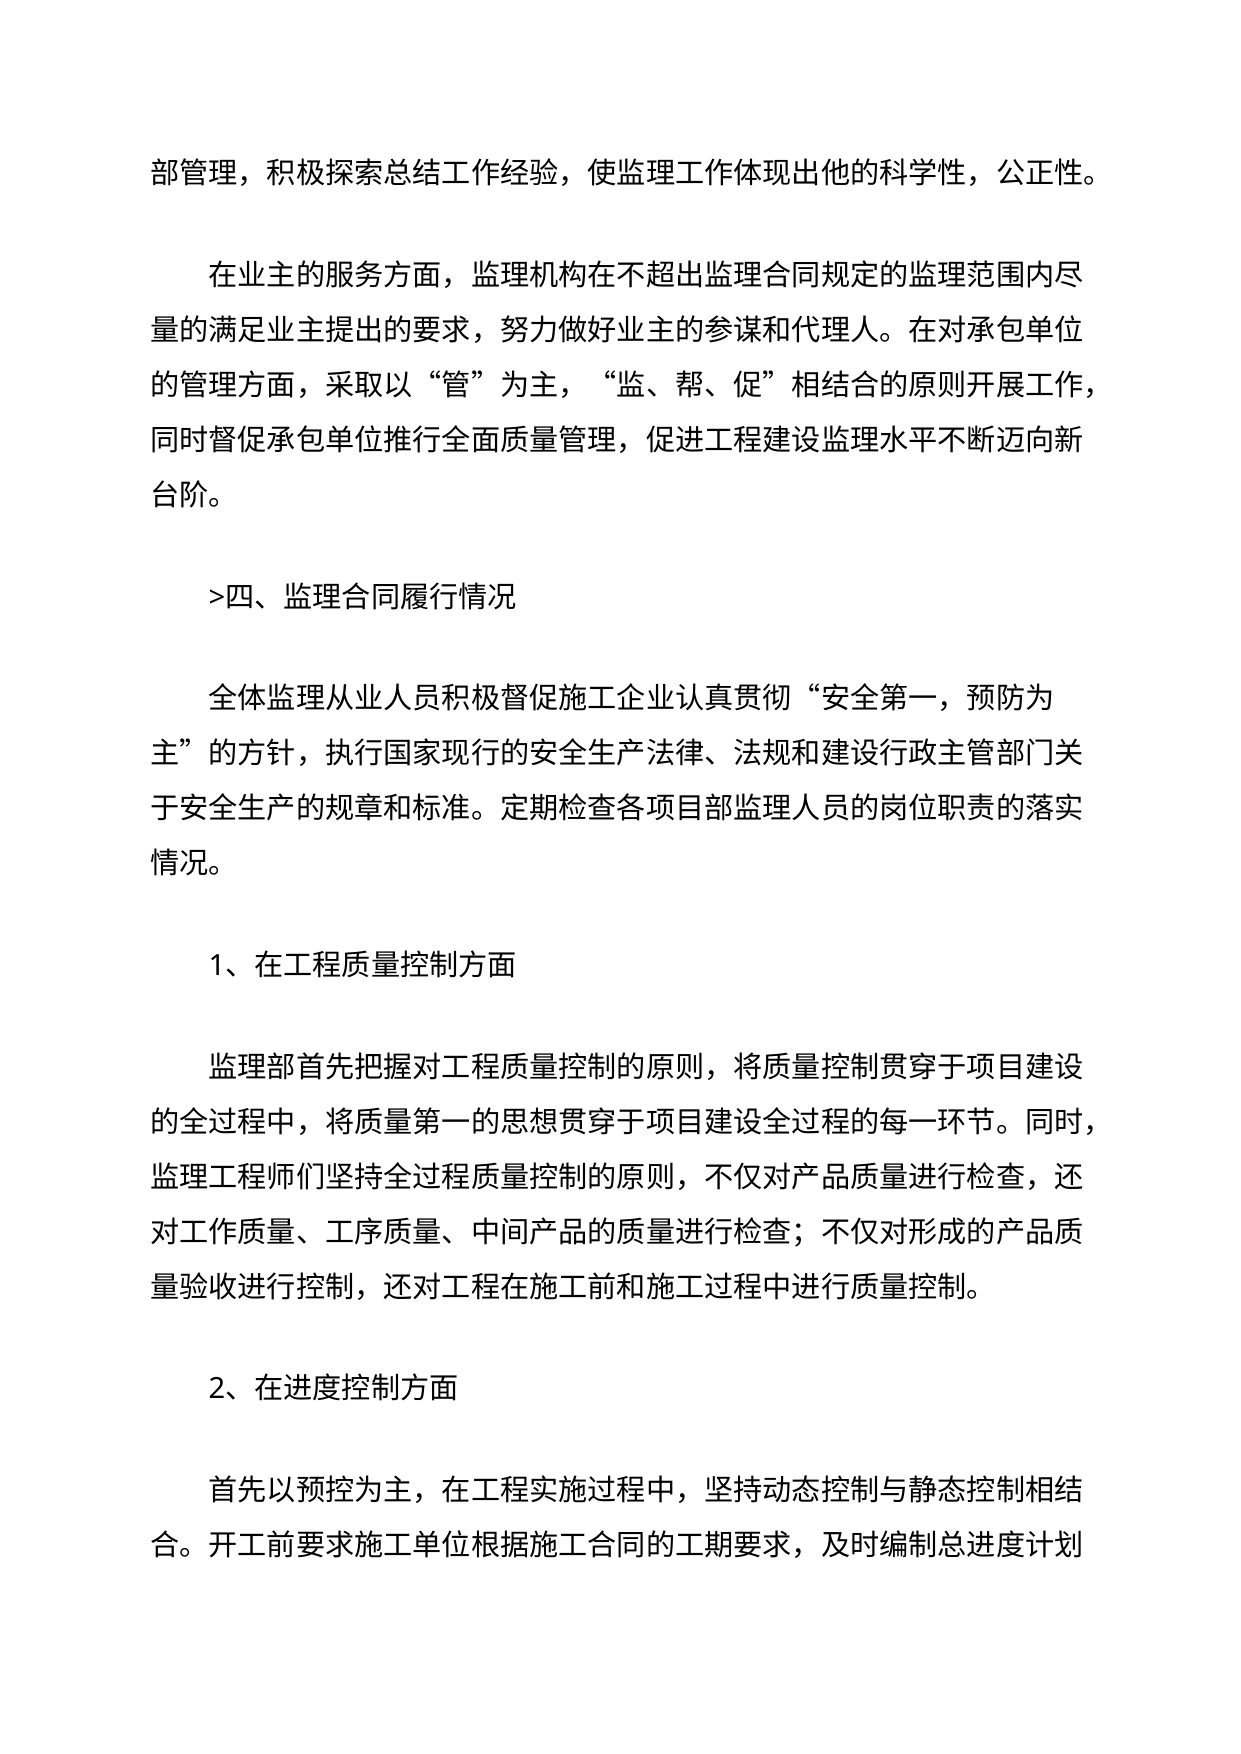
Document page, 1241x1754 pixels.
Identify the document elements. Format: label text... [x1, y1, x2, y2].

text 2、在进度控制方面 [150, 1365, 1090, 1407]
text 1、在工程质量控制方面 [150, 942, 1090, 984]
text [150, 150, 1090, 192]
text 在业主的服务方面，监理机构在不超出监理合同规定的监理范围内尽量的满足业主提出的要求，努力做好业主的参谋和代理人。在对承包单位的管理方面，采取以“管”为主，“监、帮、促”相结合的原则开展工作，同时督促承包单位推行全面质量管理，促进工程建设监理水平不断迈向新台阶。 [150, 252, 1090, 514]
text 监理部首先把握对工程质量控制的原则，将质量控制贯穿于项目建设的全过程中，将质量第一的思想贯穿于项目建设全过程的每一环节。同时，监理工程师们坚持全过程质量控制的原则，不仅对产品质量进行检查，还对工作质量、工序质量、中间产品的质量进行检查；不仅对形成的产品质量验收进行控制，还对工程在施工前和施工过程中进行质量控制。 [150, 1043, 1090, 1305]
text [150, 1467, 1090, 1564]
text >四、监理合同履行情况 [150, 573, 1090, 616]
text 全体监理从业人员积极督促施工企业认真贯彻“安全第一，预防为主”的方针，执行国家现行的安全生产法律、法规和建设行政主管部门关于安全生产的规章和标准。定期检查各项目部监理人员的岗位职责的落实情况。 [150, 675, 1090, 882]
